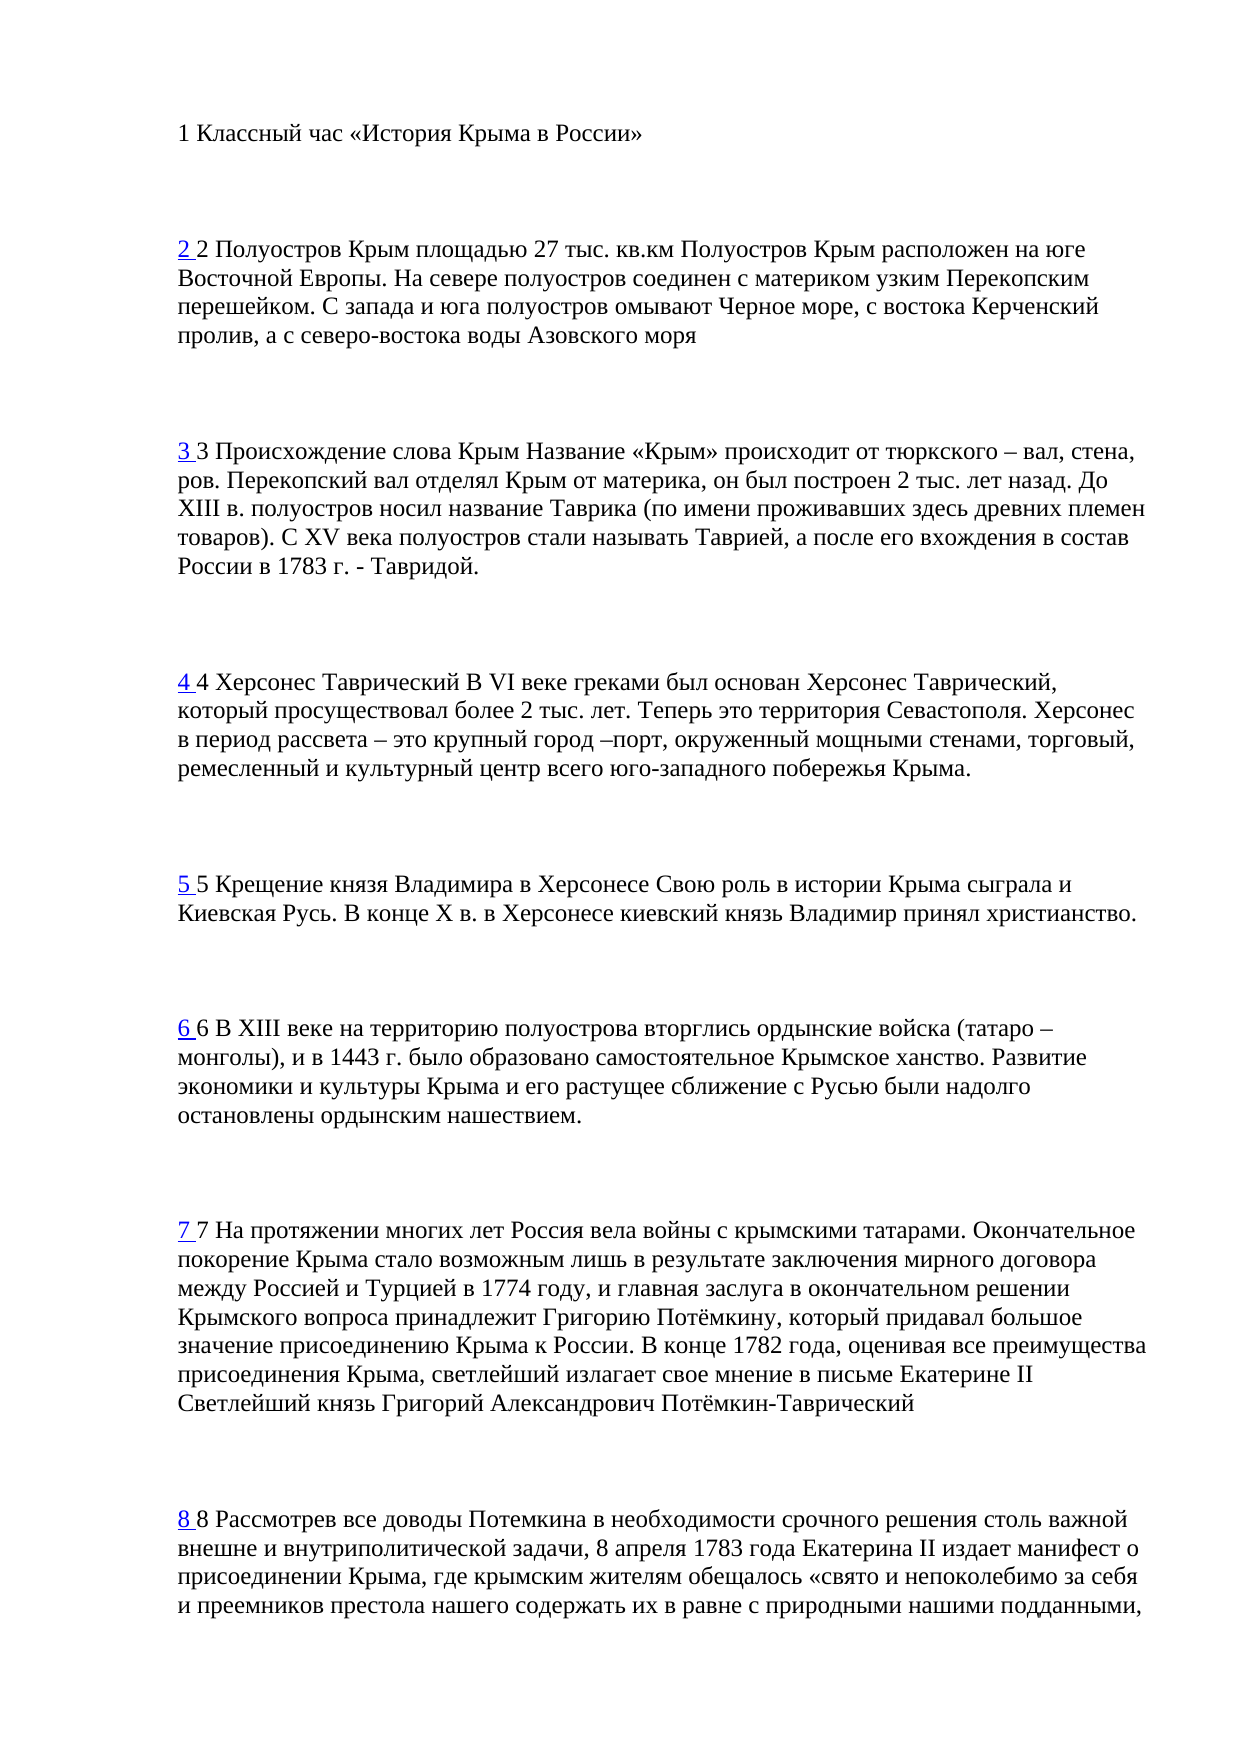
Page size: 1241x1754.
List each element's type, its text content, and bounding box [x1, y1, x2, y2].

text 5 5 Крещение князя Владимира в Херсонесе Свою роль в истории Крыма сыграла и Киевская Русь. В конце Х в. в Херсонесе киевский князь Владимир принял христианство. [177, 869, 1152, 926]
text 1 Классный час «История Крыма в России» [177, 118, 1152, 147]
text 4 4 Херсонес Таврический В VI веке греками был основан Херсонес Таврический, который просуществовал более 2 тыс. лет. Теперь это территория Севастополя. Херсонес в период рассвета – это крупный город –порт, окруженный мощными стенами, торговый, ремесленный и культурный центр всего юго-западного побережья Крыма. [177, 667, 1152, 782]
text 2 2 Полуостров Крым площадью 27 тыс. кв.км Полуостров Крым расположен на юге Восточной Европы. На севере полуостров соединен с материком узким Перекопским перешейком. С запада и юга полуостров омывают Черное море, с востока Керченский пролив, а с северо-востока воды Азовского моря [177, 234, 1152, 349]
text 7 7 На протяжении многих лет Россия вела войны с крымскими татарами. Окончательное покорение Крыма стало возможным лишь в результате заключения мирного договора между Россией и Турцией в 1774 году, и главная заслуга в окончательном решении Крымского вопроса принадлежит Григорию Потёмкину, который придавал большое значение присоединению Крыма к России. В конце 1782 года, оценивая все преимущества присоединения Крыма, светлейший излагает свое мнение в письме Екатерине II Светлейший князь Григорий Александрович Потёмкин-Таврический [177, 1216, 1152, 1417]
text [177, 1504, 1152, 1619]
text 3 3 Происхождение слова Крым Название «Крым» происходит от тюркского – вал, стена, ров. Перекопский вал отделял Крым от материка, он был построен 2 тыс. лет назад. До XIII в. полуостров носил название Таврика (по имени проживавших здесь древних племен товаров). С XV века полуостров стали называть Таврией, а после его вхождения в состав России в 1783 г. - Тавридой. [177, 436, 1152, 580]
text 6 6 В XIII веке на территорию полуострова вторглись ордынские войска (татаро – монголы), и в 1443 г. было образовано самостоятельное Крымское ханство. Развитие экономики и культуры Крыма и его растущее сближение с Русью были надолго остановлены ордынским нашествием. [177, 1013, 1152, 1128]
